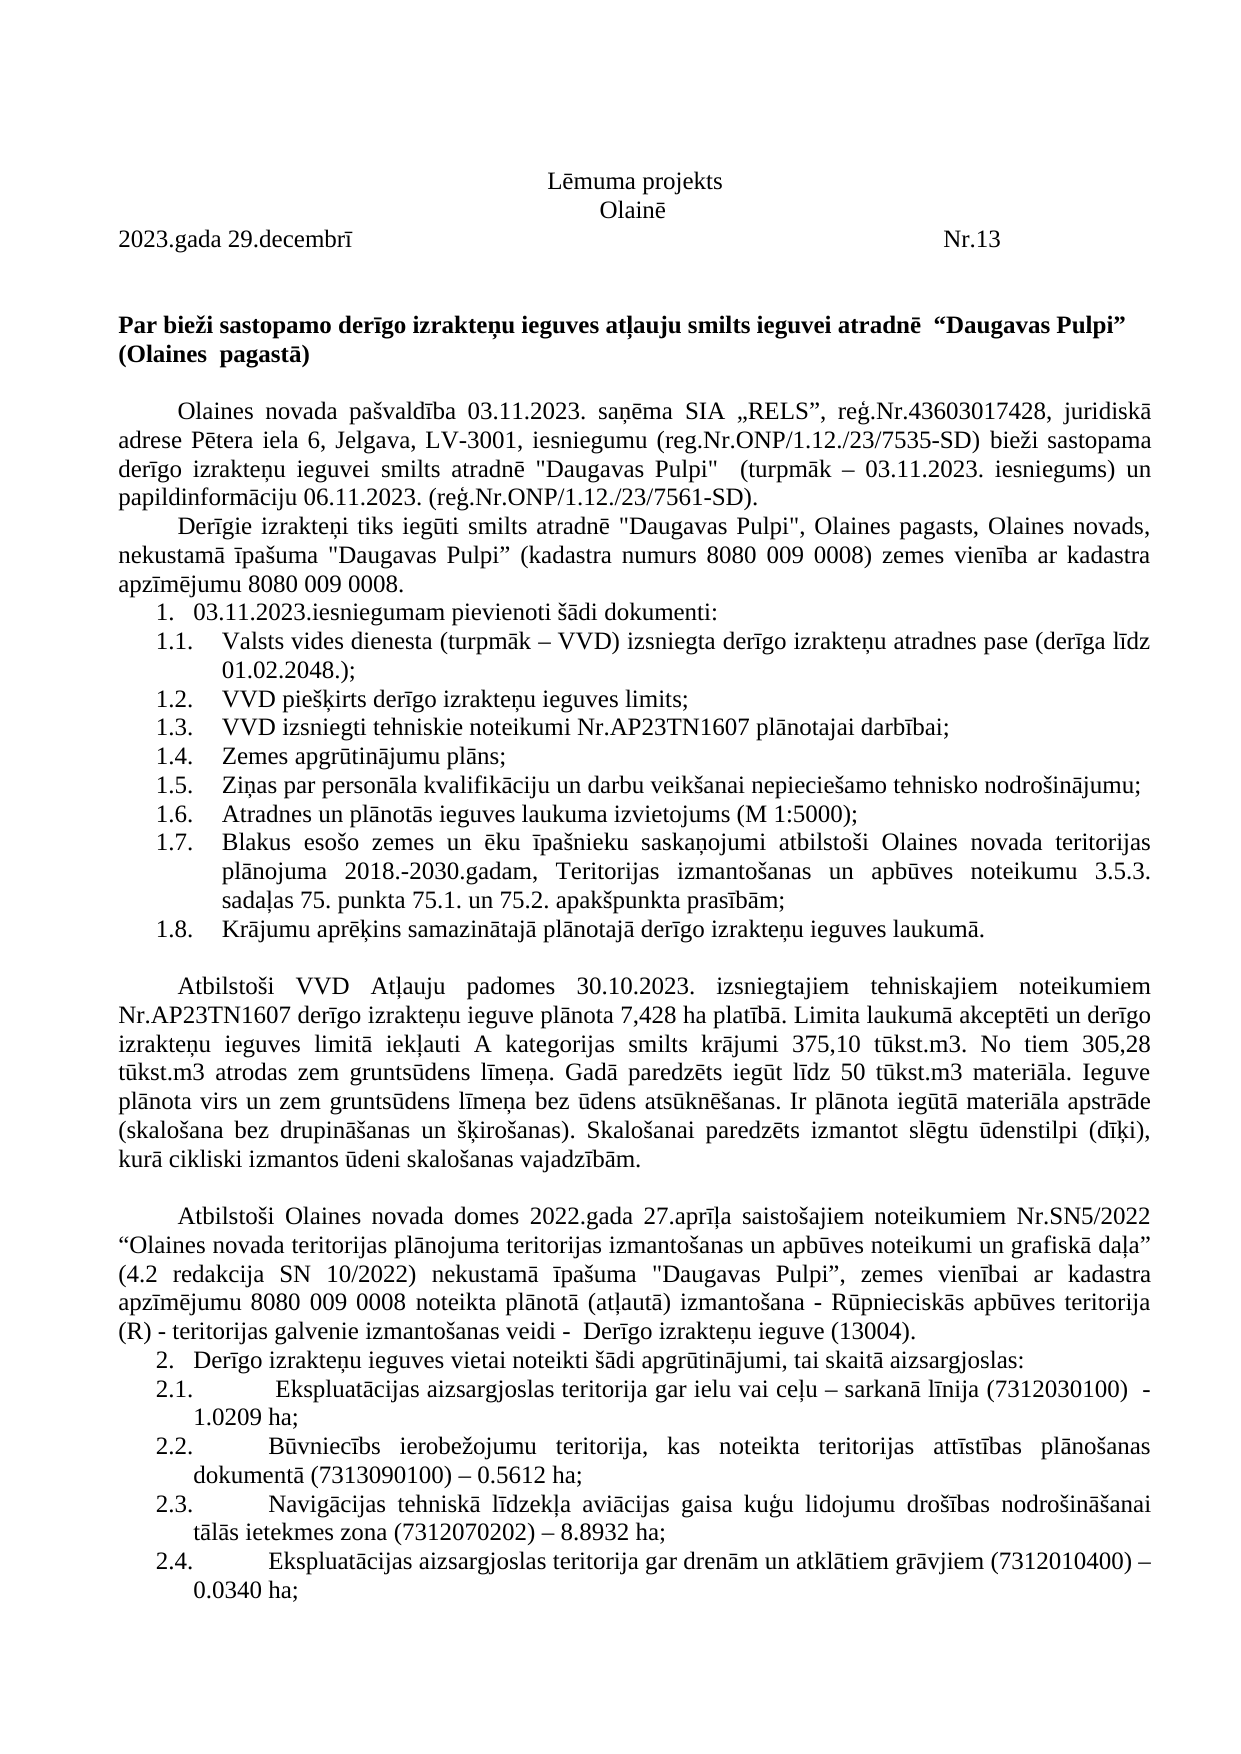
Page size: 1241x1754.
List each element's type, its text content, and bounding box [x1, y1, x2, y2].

list Zemes apgrūtinājumu plāns; [156, 741, 1152, 770]
list Navigācijas tehniskā līdzekļa aviācijas gaisa kuģu lidojumu drošības nodrošināšanai tālās ietekmes zona (7312070202) – 8.8932 ha; [156, 1489, 1152, 1546]
list Būvniecībs ierobežojumu teritorija, kas noteikta teritorijas attīstības plānošanas dokumentā (7313090100) – 0.5612 ha; [156, 1431, 1152, 1489]
text Derīgie izrakteņi tiks iegūti smilts atradnē "Daugavas Pulpi", Olaines pagasts, Olaines novads, nekustamā īpašuma "Daugavas Pulpi” (kadastra numurs 8080 009 0008) zemes vienība ar kadastra apzīmējumu 8080 009 0008. [118, 511, 1152, 597]
text Par bieži sastopamo derīgo izrakteņu ieguves atļauju smilts ieguvei atradnē “Daugavas Pulpi” (Olaines pagastā) [118, 310, 1152, 367]
list Atradnes un plānotās ieguves laukuma izvietojums (M 1:5000); [156, 799, 1152, 827]
list VVD piešķirts derīgo izrakteņu ieguves limits; [156, 684, 1152, 712]
list VVD izsniegti tehniskie noteikumi Nr.AP23TN1607 plānotajai darbībai; [156, 712, 1152, 741]
list Ekspluatācijas aizsargjoslas teritorija gar ielu vai ceļu – sarkanā līnija (7312030100) -1.0209 ha; [156, 1374, 1152, 1431]
text Olainē [118, 195, 1147, 224]
list Ekspluatācijas aizsargjoslas teritorija gar drenām un atklātiem grāvjiem (7312010400) – 0.0340 ha; [156, 1546, 1152, 1604]
text 2023.gada 29.decembrī Nr.13 [118, 224, 1152, 252]
list Blakus esošo zemes un ēku īpašnieku saskaņojumi atbilstoši Olaines novada teritorijas plānojuma 2018.-2030.gadam, Teritorijas izmantošanas un apbūves noteikumu 3.5.3. sadaļas 75. punkta 75.1. un 75.2. apakšpunkta prasībām; [156, 827, 1152, 914]
text Lēmuma projekts [118, 166, 1152, 195]
list Ziņas par personāla kvalifikāciju un darbu veikšanai nepieciešamo tehnisko nodrošinājumu; [156, 770, 1152, 799]
list 03.11.2023.iesniegumam pievienoti šādi dokumenti: [156, 597, 1152, 626]
list Valsts vides dienesta (turpmāk – VVD) izsniegta derīgo izrakteņu atradnes pase (derīga līdz 01.02.2048.); [156, 626, 1152, 684]
text Atbilstoši VVD Atļauju padomes 30.10.2023. izsniegtajiem tehniskajiem noteikumiem Nr.AP23TN1607 derīgo izrakteņu ieguve plānota 7,428 ha platībā. Limita laukumā akceptēti un derīgo izrakteņu ieguves limitā iekļauti A kategorijas smilts krājumi 375,10 tūkst.m3. No tiem 305,28 tūkst.m3 atrodas zem gruntsūdens līmeņa. Gadā paredzēts iegūt līdz 50 tūkst.m3 materiāla. Ieguve plānota virs un zem gruntsūdens līmeņa bez ūdens atsūknēšanas. Ir plānota iegūtā materiāla apstrāde (skalošana bez drupināšanas un šķirošanas). Skalošanai paredzēts izmantot slēgtu ūdenstilpi (dīķi), kurā cikliski izmantos ūdeni skalošanas vajadzībām. [118, 971, 1152, 1172]
text Atbilstoši Olaines novada domes 2022.gada 27.aprīļa saistošajiem noteikumiem Nr.SN5/2022 “Olaines novada teritorijas plānojuma teritorijas izmantošanas un apbūves noteikumi un grafiskā daļa” (4.2 redakcija SN 10/2022) nekustamā īpašuma "Daugavas Pulpi”, zemes vienībai ar kadastra apzīmējumu 8080 009 0008 noteikta plānotā (atļautā) izmantošana - Rūpnieciskās apbūves teritorija (R) - teritorijas galvenie izmantošanas veidi - Derīgo izrakteņu ieguve (13004). [118, 1201, 1152, 1345]
text Olaines novada pašvaldība 03.11.2023. saņēma SIA „RELS”, reģ.Nr.43603017428, juridiskā adrese Pētera iela 6, Jelgava, LV-3001, iesniegumu (reg.Nr.ONP/1.12./23/7535-SD) bieži sastopama derīgo izrakteņu ieguvei smilts atradnē "Daugavas Pulpi" (turpmāk – 03.11.2023. iesniegums) un papildinformāciju 06.11.2023. (reģ.Nr.ONP/1.12./23/7561-SD). [118, 396, 1152, 511]
list Derīgo izrakteņu ieguves vietai noteikti šādi apgrūtinājumi, tai skaitā aizsargjoslas: [156, 1345, 1152, 1374]
list Krājumu aprēķins samazinātajā plānotajā derīgo izrakteņu ieguves laukumā. [156, 914, 1152, 942]
